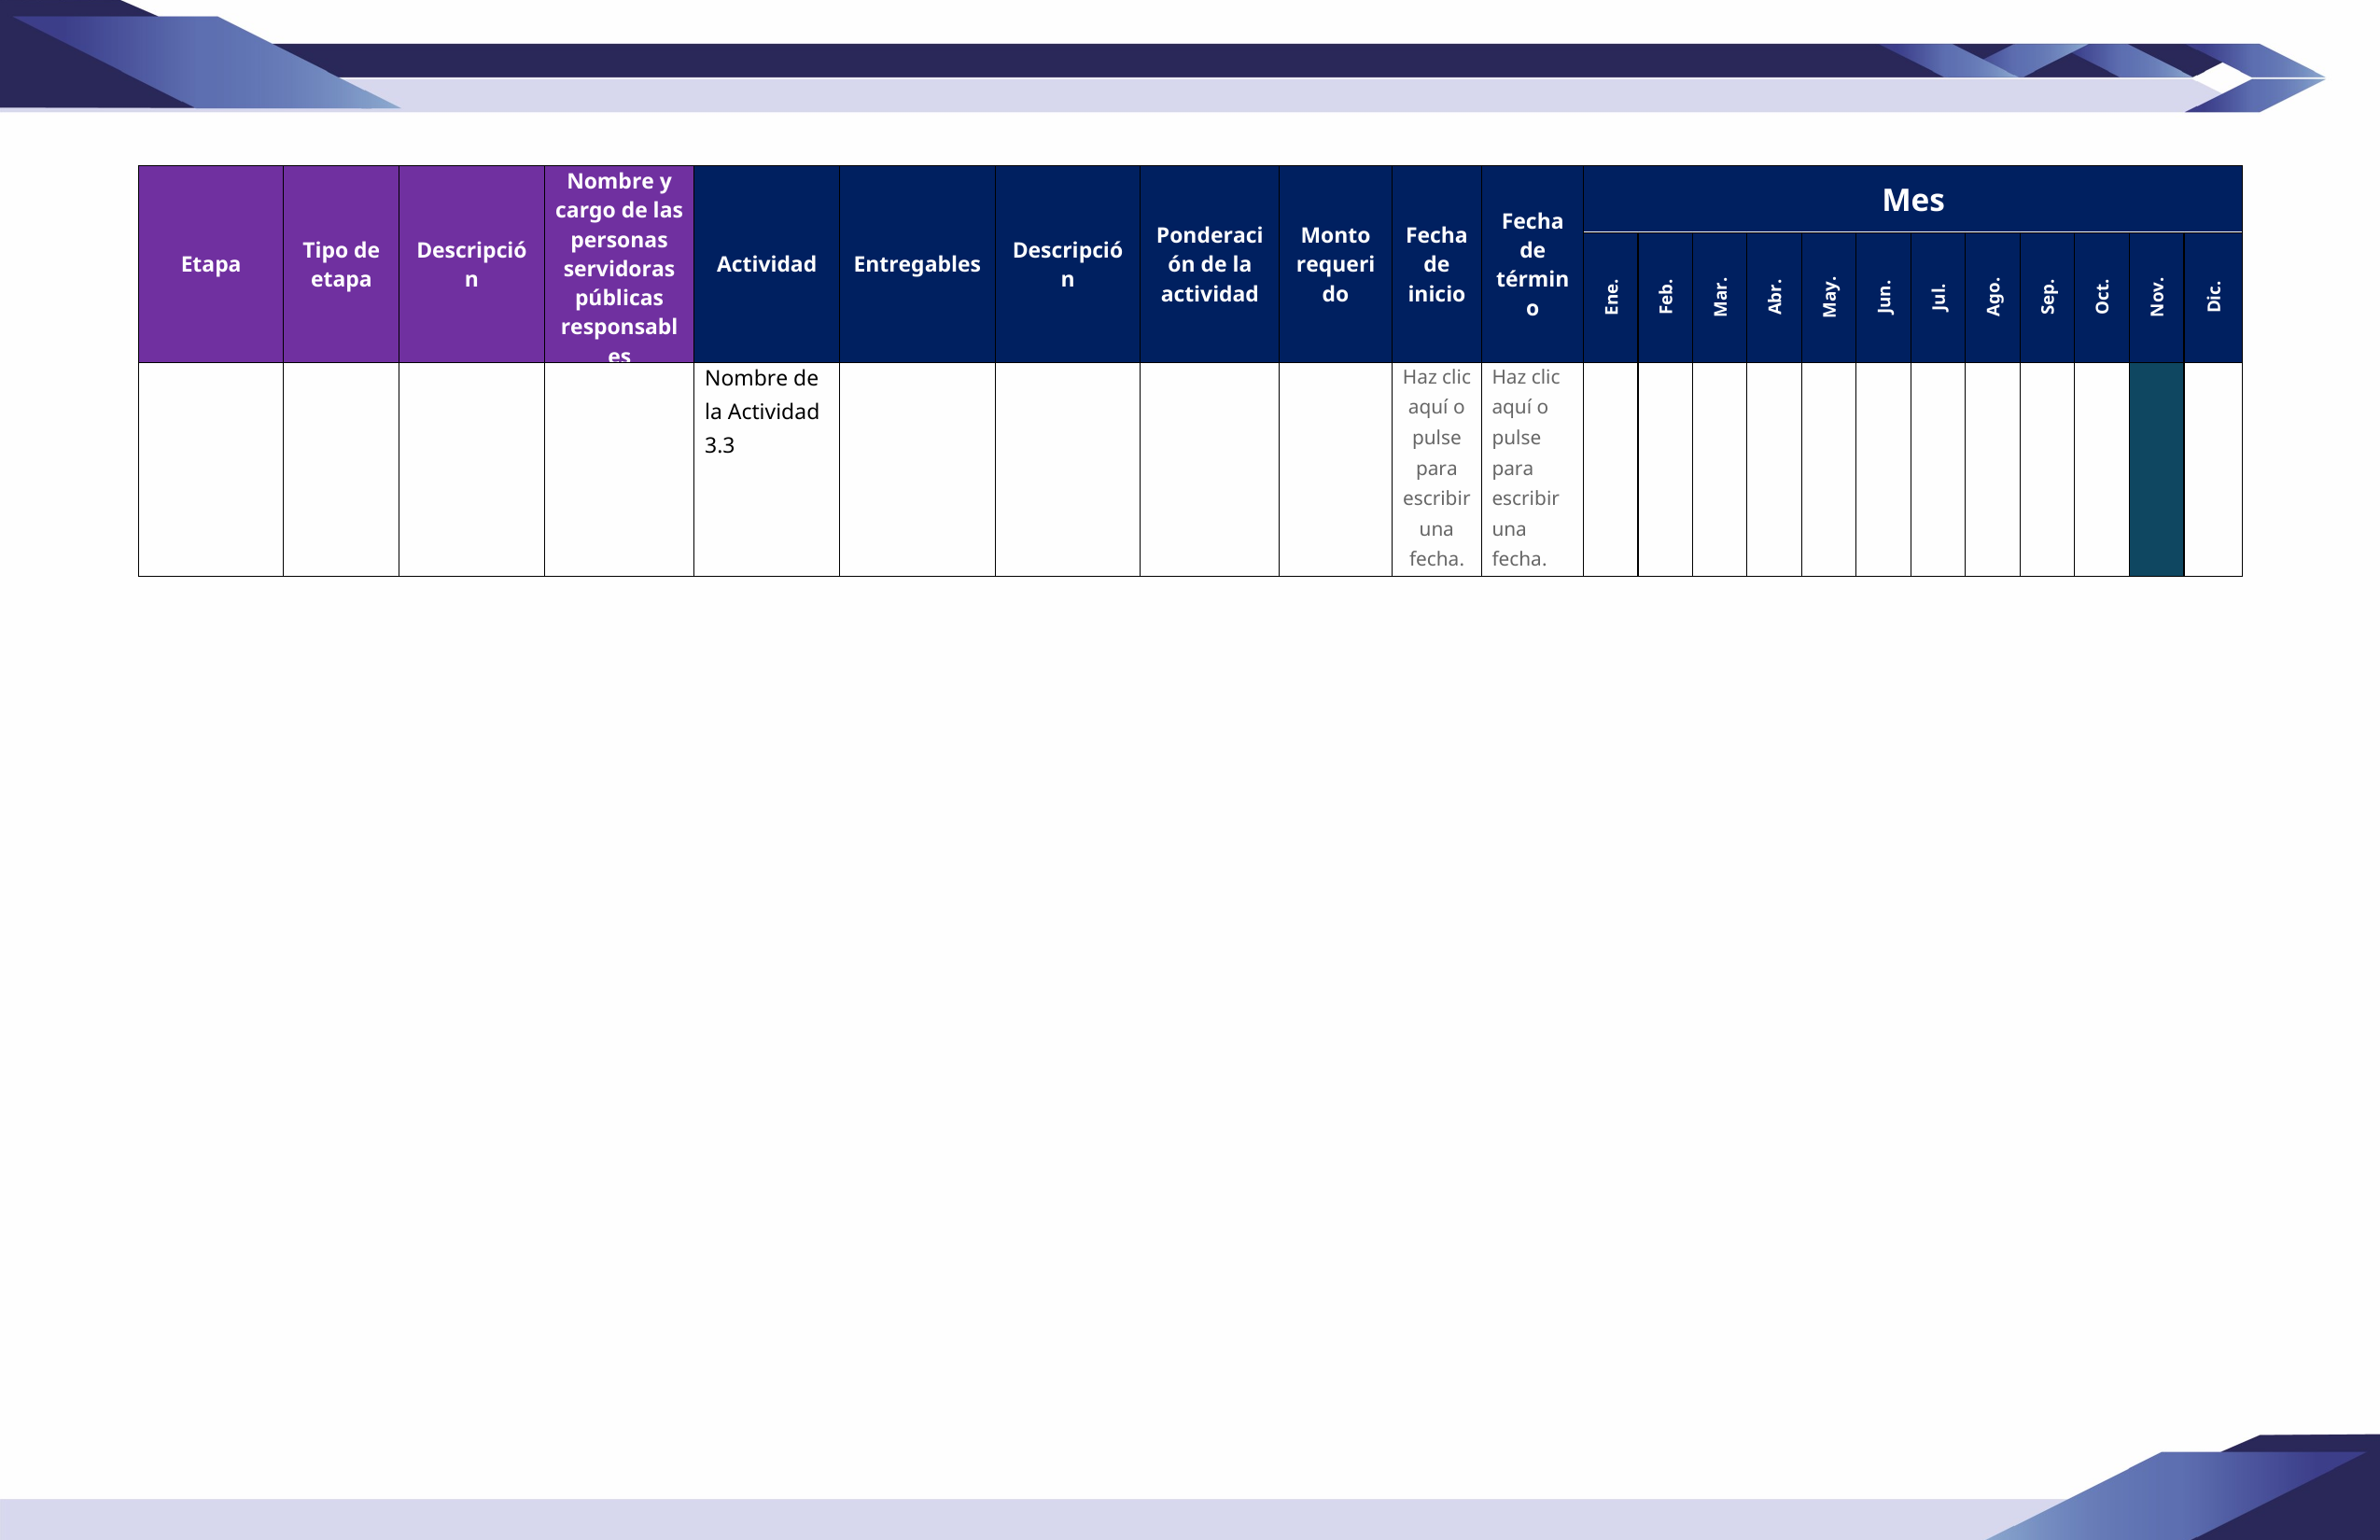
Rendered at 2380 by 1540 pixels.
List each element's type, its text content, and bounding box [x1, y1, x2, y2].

table_header Ponderación de la actividad [1141, 166, 1279, 362]
table_cell Abr. [1747, 233, 1801, 362]
table_cell May. [1802, 233, 1855, 362]
table_cell Ago. [1966, 233, 2020, 362]
table_header Mes [1584, 166, 2242, 231]
table_cell Jul. [1911, 233, 1965, 362]
table_cell [1639, 363, 1692, 576]
table_cell [2185, 363, 2242, 576]
table_cell Mar. [1693, 233, 1746, 362]
table_header Nombre y cargo de las personas servidoras públicas responsables [545, 166, 693, 362]
table_cell Sep. [2021, 233, 2074, 362]
table_header Entregables [840, 166, 995, 362]
table_cell [2021, 363, 2074, 576]
table_cell [1141, 363, 1279, 576]
table_cell [1693, 363, 1746, 576]
table_cell Jun. [1856, 233, 1911, 362]
table_cell [1856, 363, 1911, 576]
table_cell [1966, 363, 2020, 576]
table_cell [1584, 363, 1637, 576]
table_header Descripción [399, 166, 544, 362]
table_cell Dic. [2185, 233, 2242, 362]
table_cell [1802, 363, 1855, 576]
table_header Fecha de inicio [1393, 166, 1481, 362]
table_cell Ene. [1584, 233, 1637, 362]
table_cell Oct. [2075, 233, 2129, 362]
table_header Tipo de etapa [284, 166, 399, 362]
table_cell [1911, 363, 1965, 576]
table_cell Nombre de la Actividad 3.3 [694, 363, 839, 576]
table_cell [1747, 363, 1801, 576]
picture [0, 0, 2380, 1540]
table_cell Feb. [1639, 233, 1692, 362]
table_cell [840, 363, 995, 576]
table_cell [2130, 363, 2183, 576]
table_cell [2075, 363, 2129, 576]
table_header Descripción [996, 166, 1140, 362]
table_cell Nov. [2130, 233, 2183, 362]
table_header Etapa [139, 166, 283, 362]
table_header Actividad [694, 166, 839, 362]
table_cell [1280, 363, 1392, 576]
table_header Monto requerido [1280, 166, 1392, 362]
table_header Fecha de término [1482, 166, 1583, 362]
table_cell [996, 363, 1140, 576]
